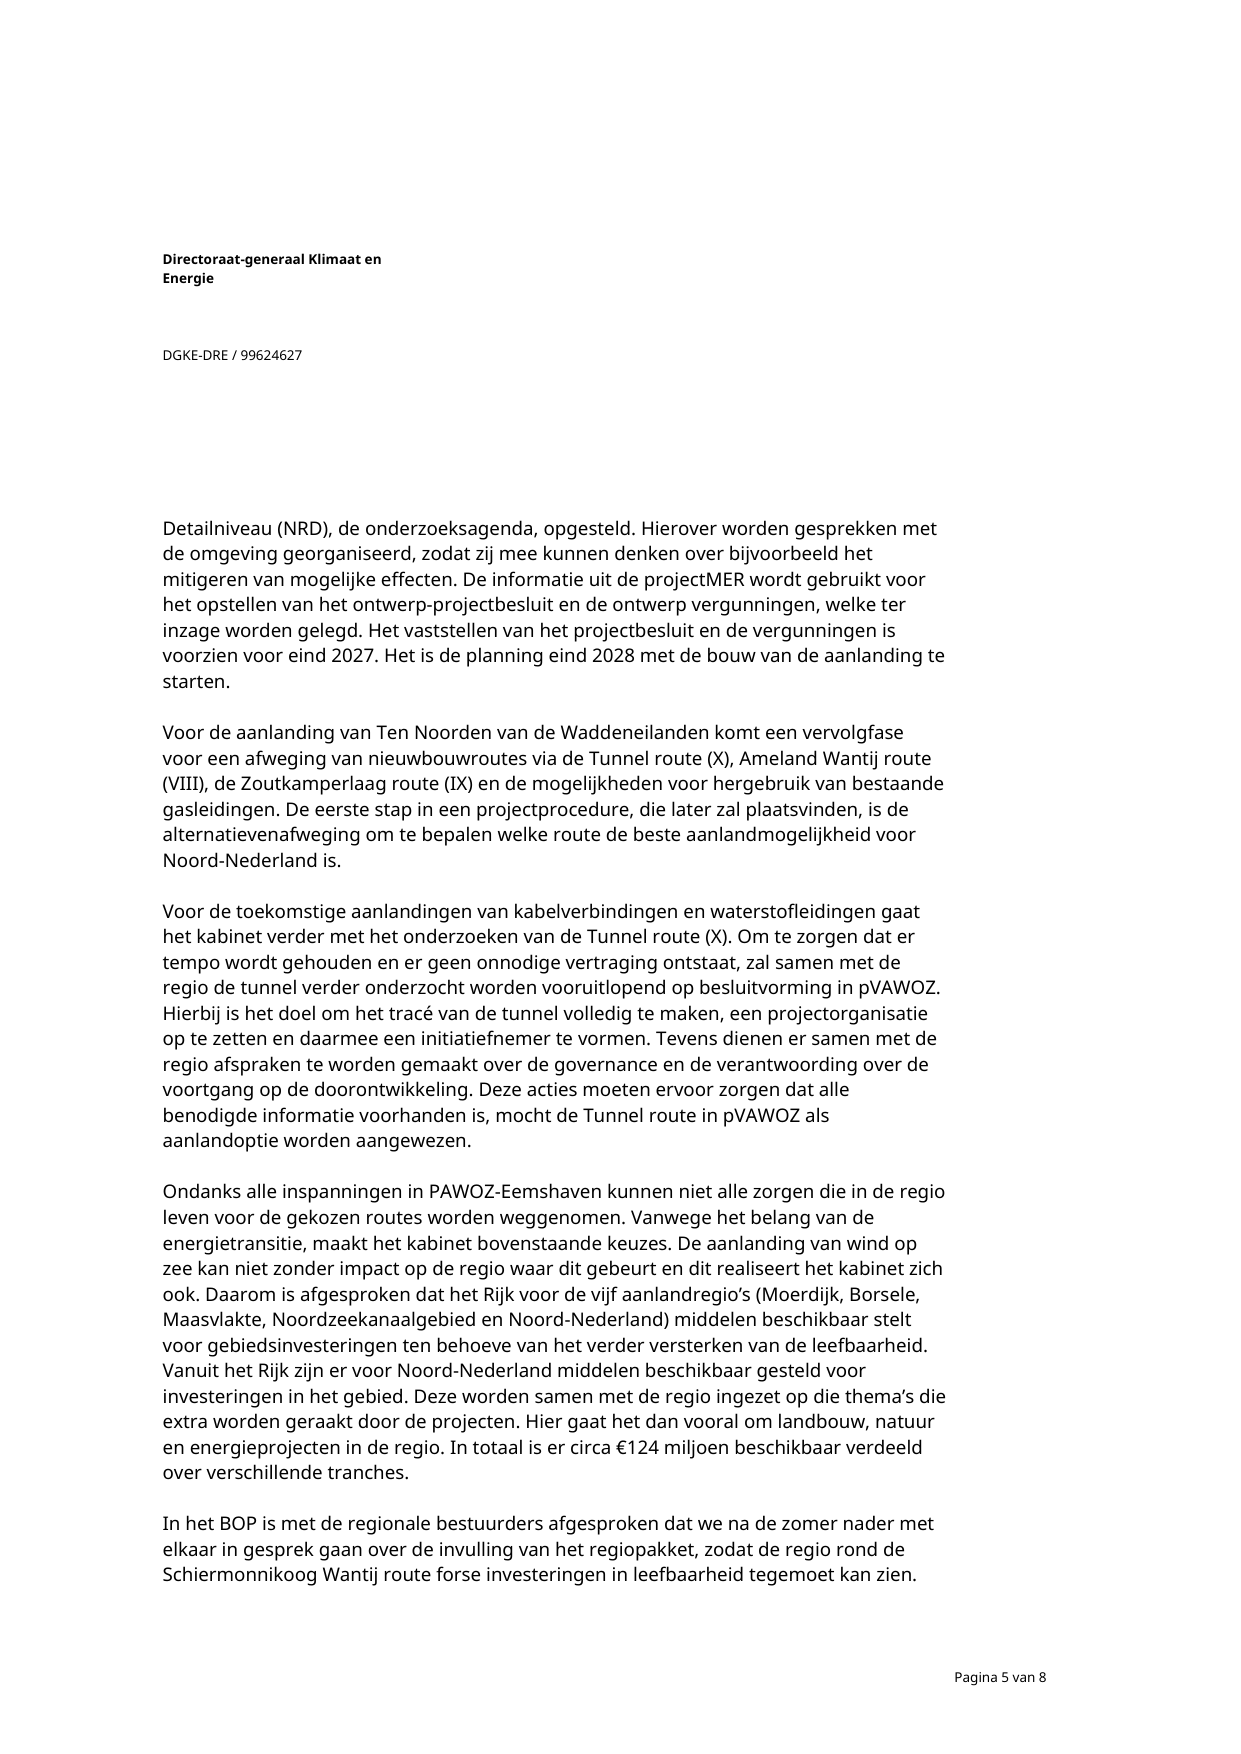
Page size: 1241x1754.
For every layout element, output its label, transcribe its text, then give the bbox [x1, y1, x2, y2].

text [162, 515, 947, 694]
text In het BOP is met de regionale bestuurders afgesproken dat we na de zomer nader met elkaar in gesprek gaan over de invulling van het regiopakket, zodat de regio rond de Schiermonnikoog Wantij route forse investeringen in leefbaarheid tegemoet kan zien. [162, 1511, 947, 1587]
text Voor de toekomstige aanlandingen van kabelverbindingen en waterstofleidingen gaat het kabinet verder met het onderzoeken van de Tunnel route (X). Om te zorgen dat er tempo wordt gehouden en er geen onnodige vertraging ontstaat, zal samen met de regio de tunnel verder onderzocht worden vooruitlopend op besluitvorming in pVAWOZ. Hierbij is het doel om het tracé van de tunnel volledig te maken, een projectorganisatie op te zetten en daarmee een initiatiefnemer te vormen. Tevens dienen er samen met de regio afspraken te worden gemaakt over de governance en de verantwoording over de voortgang op de doorontwikkeling. Deze acties moeten ervoor zorgen dat alle benodigde informatie voorhanden is, mocht de Tunnel route in pVAWOZ als aanlandoptie worden aangewezen. [162, 898, 947, 1153]
text Ondanks alle inspanningen in PAWOZ-Eemshaven kunnen niet alle zorgen die in de regio leven voor de gekozen routes worden weggenomen. Vanwege het belang van de energietransitie, maakt het kabinet bovenstaande keuzes. De aanlanding van wind op zee kan niet zonder impact op de regio waar dit gebeurt en dit realiseert het kabinet zich ook. Daarom is afgesproken dat het Rijk voor de vijf aanlandregio’s (Moerdijk, Borsele, Maasvlakte, Noordzeekanaalgebied en Noord-Nederland) middelen beschikbaar stelt voor gebiedsinvesteringen ten behoeve van het verder versterken van de leefbaarheid. Vanuit het Rijk zijn er voor Noord-Nederland middelen beschikbaar gesteld voor investeringen in het gebied. Deze worden samen met de regio ingezet op die thema’s die extra worden geraakt door de projecten. Hier gaat het dan vooral om landbouw, natuur en energieprojecten in de regio. In totaal is er circa €124 miljoen beschikbaar verdeeld over verschillende tranches. [162, 1179, 947, 1485]
text Voor de aanlanding van Ten Noorden van de Waddeneilanden komt een vervolgfase voor een afweging van nieuwbouwroutes via de Tunnel route (X), Ameland Wantij route (VIII), de Zoutkamperlaag route (IX) en de mogelijkheden voor hergebruik van bestaande gasleidingen. De eerste stap in een projectprocedure, die later zal plaatsvinden, is de alternatievenafweging om te bepalen welke route de beste aanlandmogelijkheid voor Noord-Nederland is. [162, 719, 947, 872]
